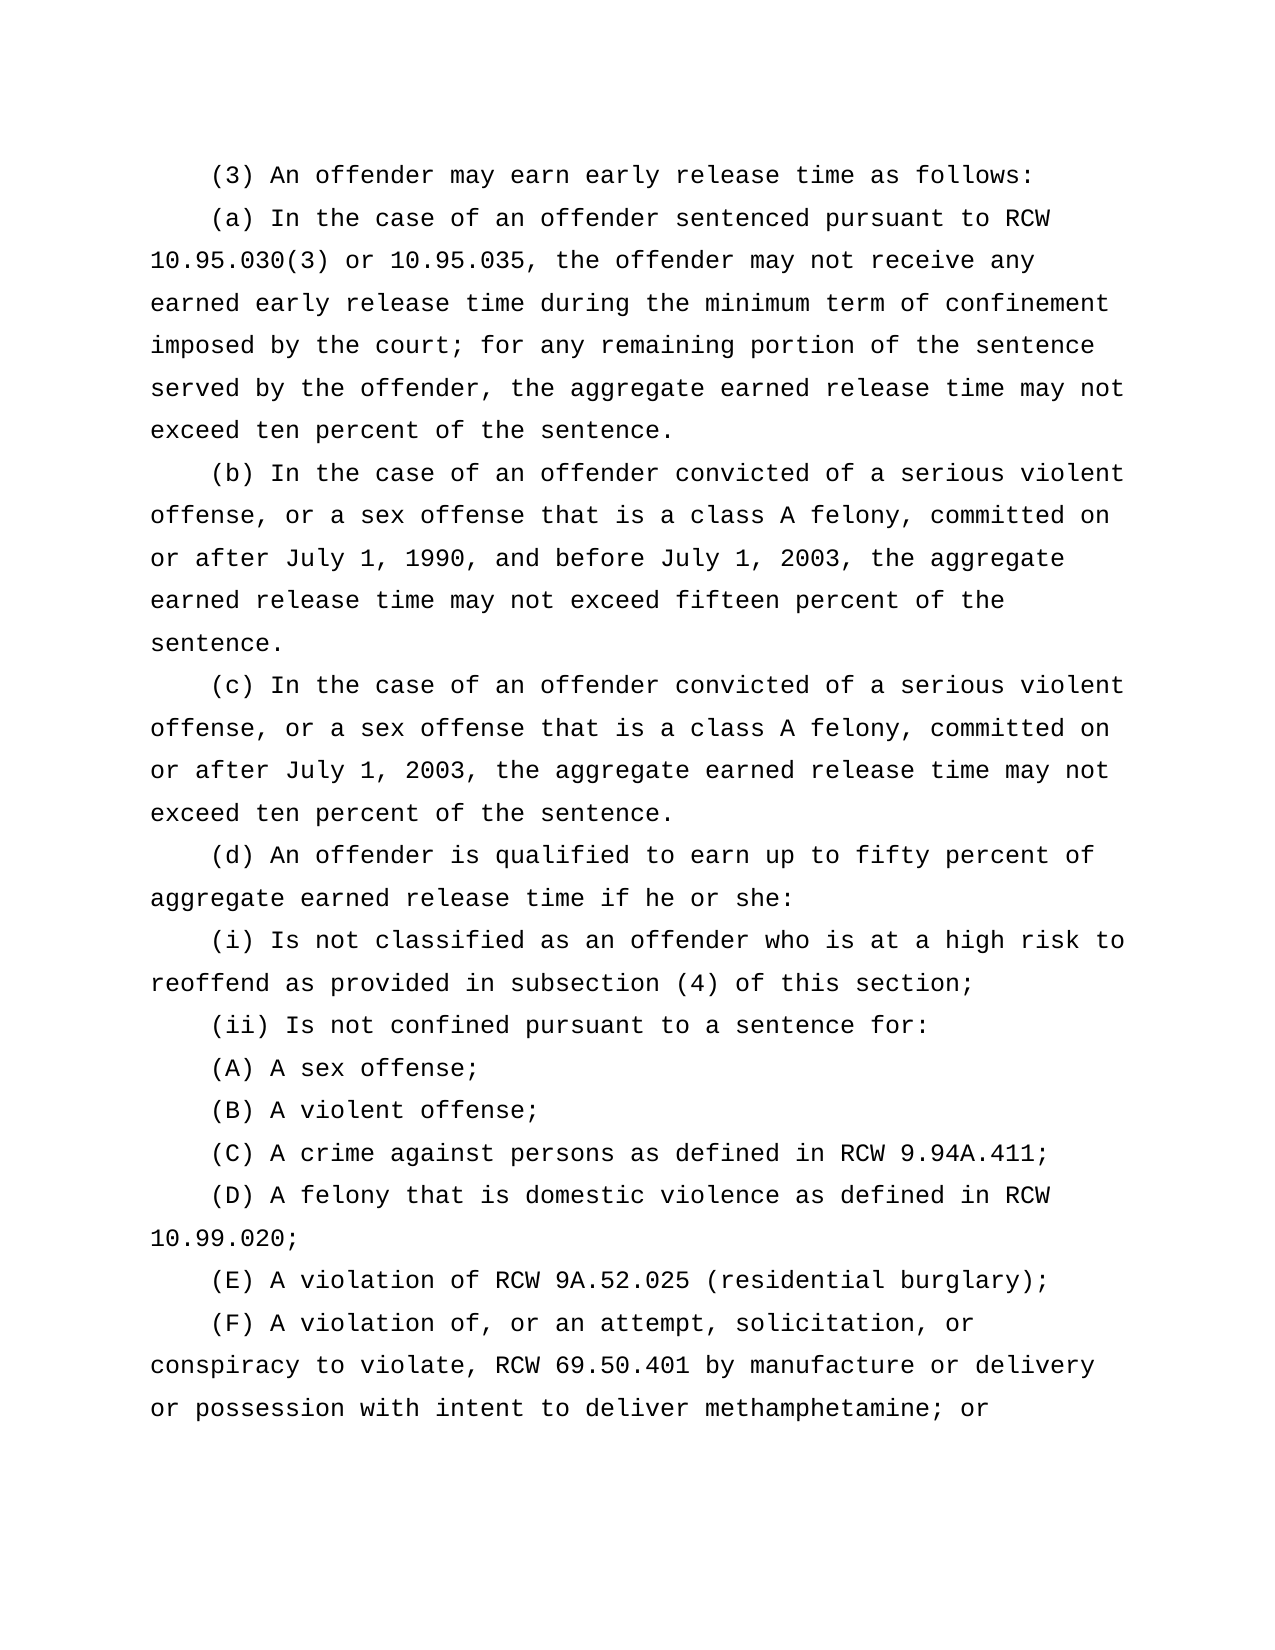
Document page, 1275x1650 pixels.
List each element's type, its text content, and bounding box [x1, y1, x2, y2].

text (i) Is not classified as an offender who is at a high risk to reoffend as provided in subsection (4) of this section; [150, 915, 1125, 1000]
text (A) A sex offense; [150, 1042, 1125, 1085]
text (3) An offender may earn early release time as follows: [150, 150, 1125, 192]
text (B) A violent offense; [150, 1085, 1125, 1127]
text (d) An offender is qualified to earn up to fifty percent of aggregate earned release time if he or she: [150, 830, 1125, 915]
text (C) A crime against persons as defined in RCW 9.94A.411; [150, 1127, 1125, 1170]
text (c) In the case of an offender convicted of a serious violent offense, or a sex offense that is a class A felony, committed on or after July 1, 2003, the aggregate earned release time may not exceed ten percent of the sentence. [150, 660, 1125, 830]
text (ii) Is not confined pursuant to a sentence for: [150, 1000, 1125, 1042]
text (b) In the case of an offender convicted of a serious violent offense, or a sex offense that is a class A felony, committed on or after July 1, 1990, and before July 1, 2003, the aggregate earned release time may not exceed fifteen percent of the sentence. [150, 447, 1125, 660]
text (F) A violation of, or an attempt, solicitation, or conspiracy to violate, RCW 69.50.401 by manufacture or delivery or possession with intent to deliver methamphetamine; or [150, 1297, 1125, 1425]
text (D) A felony that is domestic violence as defined in RCW 10.99.020; [150, 1170, 1125, 1255]
text (E) A violation of RCW 9A.52.025 (residential burglary); [150, 1255, 1125, 1297]
text (a) In the case of an offender sentenced pursuant to RCW 10.95.030(3) or 10.95.035, the offender may not receive any earned early release time during the minimum term of confinement imposed by the court; for any remaining portion of the sentence served by the offender, the aggregate earned release time may not exceed ten percent of the sentence. [150, 192, 1125, 447]
